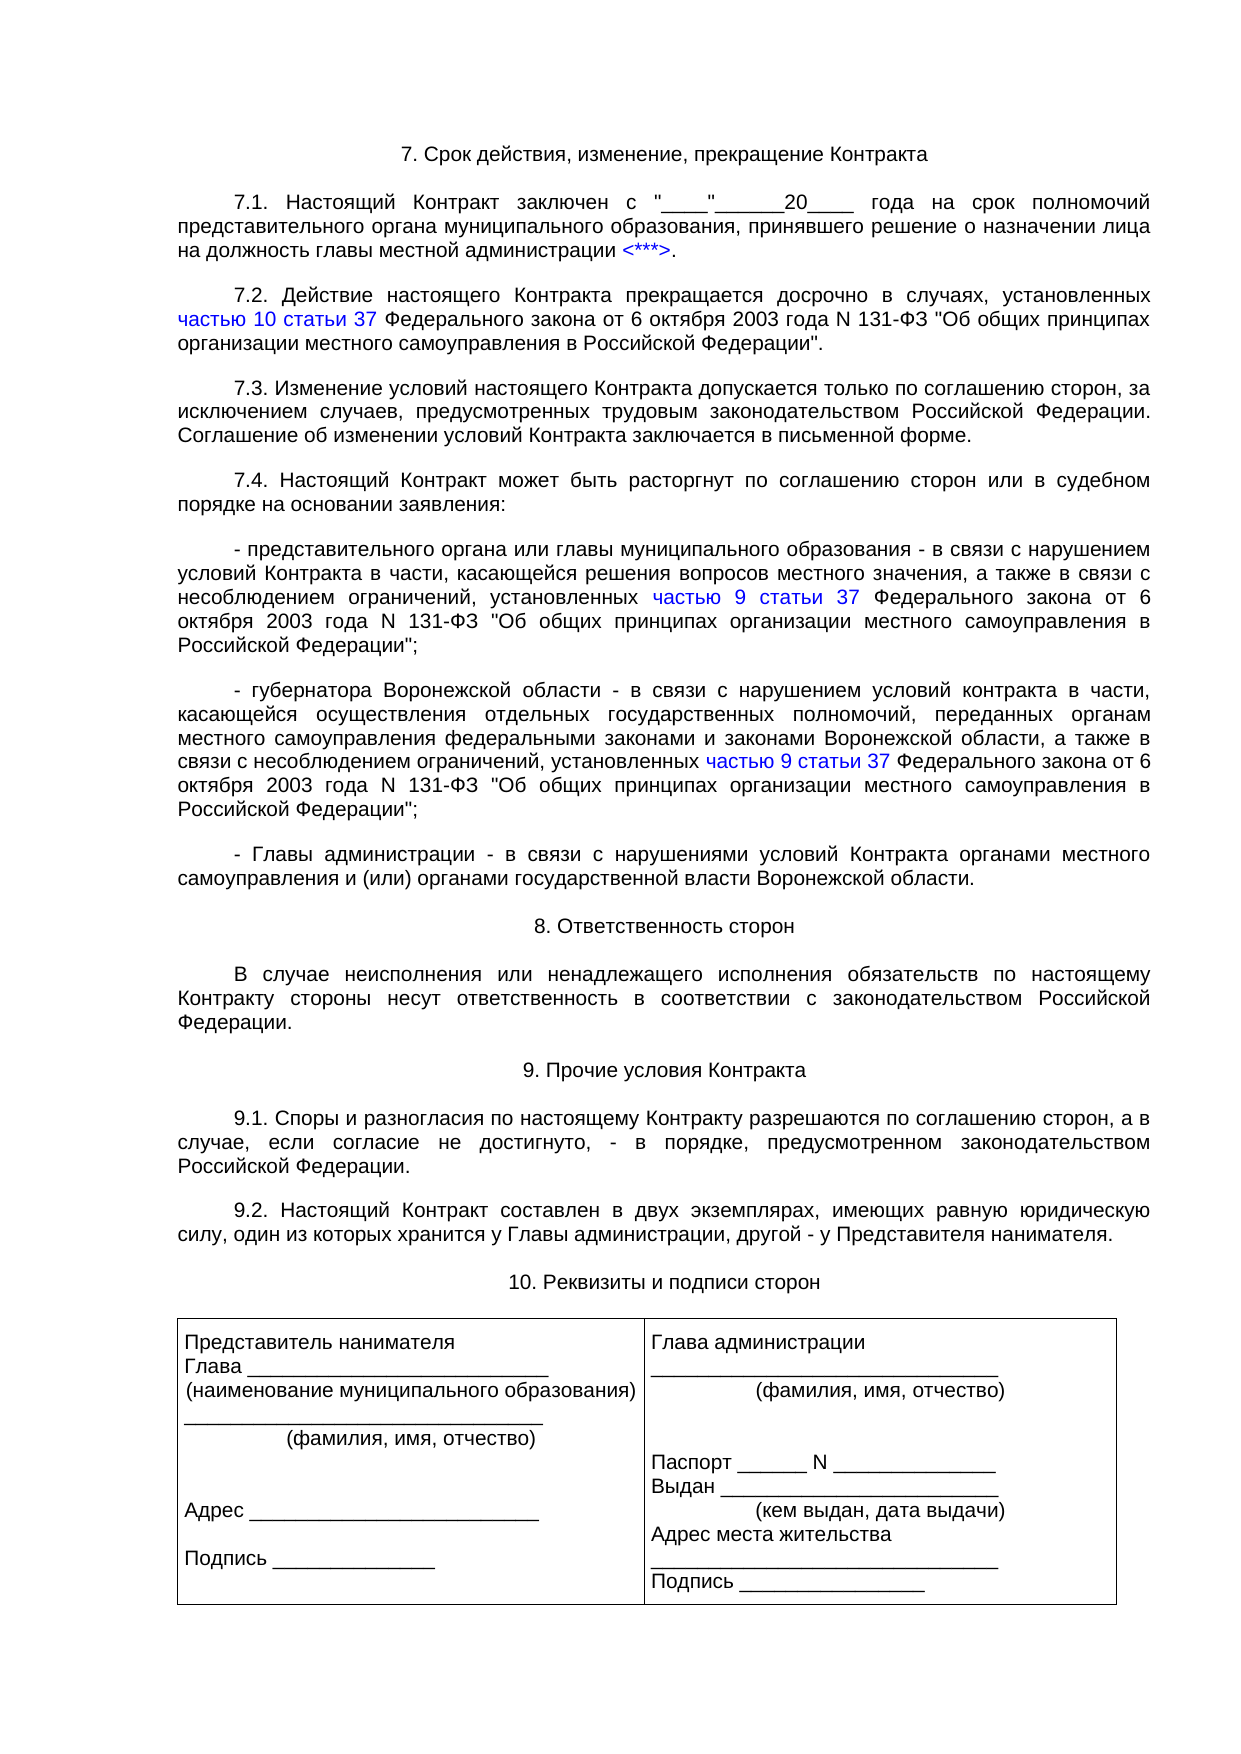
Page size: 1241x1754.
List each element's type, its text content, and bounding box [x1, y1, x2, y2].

text 7.3. Изменение условий настоящего Контракта допускается только по соглашению сторон, за исключением случаев, предусмотренных трудовым законодательством Российской Федерации. Соглашение об изменении условий Контракта заключается в письменной форме. [177, 375, 1152, 447]
text 9. Прочие условия Контракта [177, 1058, 1152, 1082]
text - губернатора Воронежской области - в связи с нарушением условий контракта в части, касающейся осуществления отдельных государственных полномочий, переданных органам местного самоуправления федеральными законами и законами Воронежской области, а также в связи с несоблюдением ограничений, установленных частью 9 статьи 37 Федерального закона от 6 октября 2003 года N 131-ФЗ "Об общих принципах организации местного самоуправления в Российской Федерации"; [177, 677, 1152, 821]
table_header Представитель нанимателя Глава __________________________ (наименование муниципального образования) _______________________________ (фамилия, имя, отчество) Адрес _________________________ Подпись ______________ [178, 1319, 644, 1604]
text - Главы администрации - в связи с нарушениями условий Контракта органами местного самоуправления и (или) органами государственной власти Воронежской области. [177, 842, 1152, 890]
text 7.4. Настоящий Контракт может быть расторгнут по соглашению сторон или в судебном порядке на основании заявления: [177, 468, 1152, 516]
text 7. Срок действия, изменение, прекращение Контракта [177, 142, 1152, 166]
text 8. Ответственность сторон [177, 914, 1152, 938]
text 7.1. Настоящий Контракт заключен с "____"______20____ года на срок полномочий представительного органа муниципального образования, принявшего решение о назначении лица на должность главы местной администрации <***>. [177, 190, 1152, 262]
text 9.1. Споры и разногласия по настоящему Контракту разрешаются по соглашению сторон, а в случае, если согласие не достигнуто, - в порядке, предусмотренном законодательством Российской Федерации. [177, 1106, 1152, 1177]
text 9.2. Настоящий Контракт составлен в двух экземплярах, имеющих равную юридическую силу, один из которых хранится у Главы администрации, другой - у Представителя нанимателя. [177, 1198, 1152, 1246]
table_header Глава администрации ______________________________ (фамилия, имя, отчество) Паспорт ______ N ______________ Выдан ________________________ (кем выдан, дата выдачи) Адрес места жительства ______________________________ Подпись ________________ [645, 1319, 1116, 1604]
text В случае неисполнения или ненадлежащего исполнения обязательств по настоящему Контракту стороны несут ответственность в соответствии с законодательством Российской Федерации. [177, 962, 1152, 1034]
text 7.2. Действие настоящего Контракта прекращается досрочно в случаях, установленных частью 10 статьи 37 Федерального закона от 6 октября 2003 года N 131-ФЗ "Об общих принципах организации местного самоуправления в Российской Федерации". [177, 283, 1152, 354]
text 10. Реквизиты и подписи сторон [177, 1270, 1152, 1294]
text - представительного органа или главы муниципального образования - в связи с нарушением условий Контракта в части, касающейся решения вопросов местного значения, а также в связи с несоблюдением ограничений, установленных частью 9 статьи 37 Федерального закона от 6 октября 2003 года N 131-ФЗ "Об общих принципах организации местного самоуправления в Российской Федерации"; [177, 537, 1152, 657]
